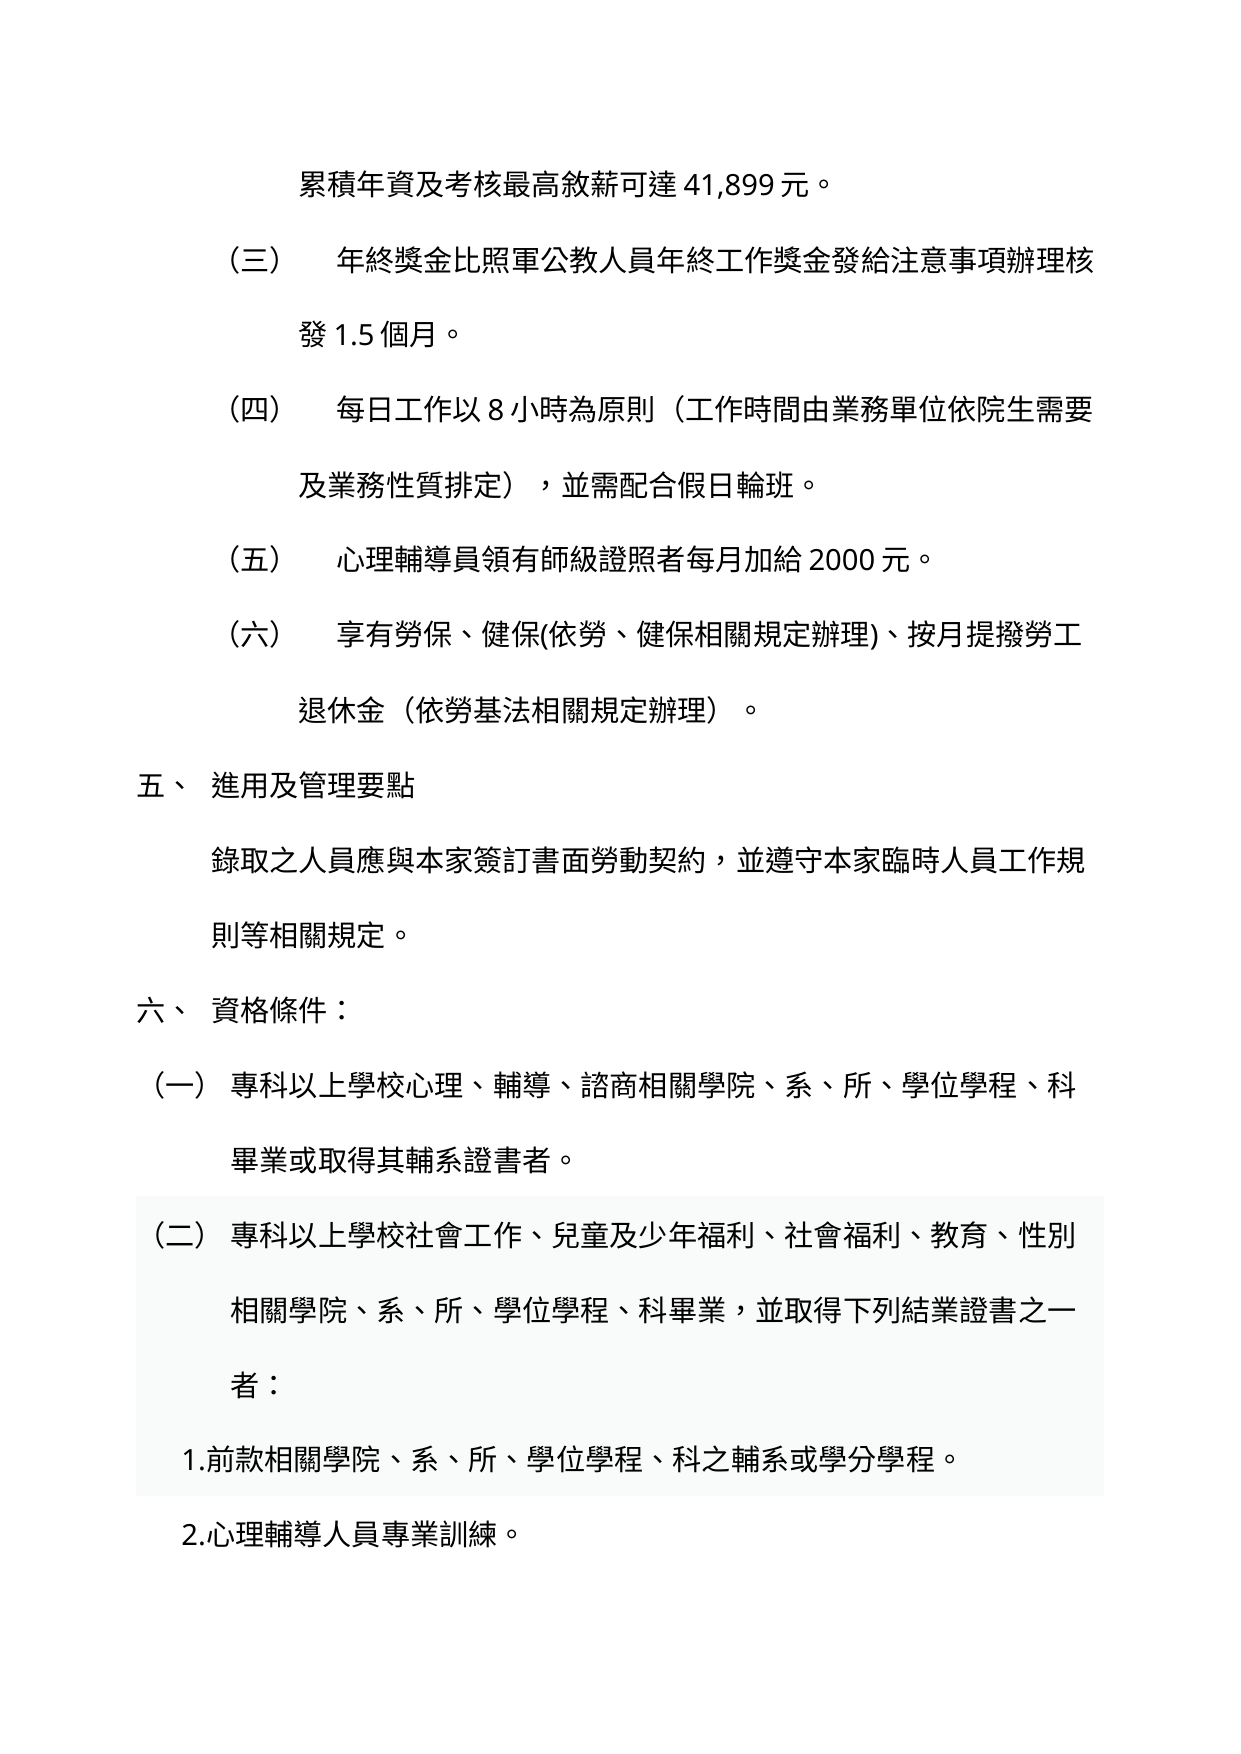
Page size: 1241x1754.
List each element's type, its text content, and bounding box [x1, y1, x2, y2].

text 2.心理輔導人員專業訓練。 [136, 1496, 1104, 1571]
list 心理輔導員領有師級證照者每月加給2000元。 [211, 521, 1104, 596]
list 每日工作以8小時為原則（工作時間由業務單位依院生需要及業務性質排定），並需配合假日輪班。 [211, 371, 1104, 521]
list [211, 146, 1104, 221]
list 年終獎金比照軍公教人員年終工作獎金發給注意事項辦理核發1.5個月。 [211, 221, 1104, 371]
text 1.前款相關學院、系、所、學位學程、科之輔系或學分學程。 [136, 1421, 1104, 1496]
list 專科以上學校社會工作、兒童及少年福利、社會福利、教育、性別相關學院、系、所、學位學程、科畢業，並取得下列結業證書之一者： [136, 1196, 1104, 1421]
list 資格條件： [136, 971, 1104, 1046]
list 專科以上學校心理、輔導、諮商相關學院、系、所、學位學程、科畢業或取得其輔系證書者。 [136, 1046, 1104, 1196]
list 享有勞保、健保(依勞、健保相關規定辦理)、按月提撥勞工退休金（依勞基法相關規定辦理）。 [211, 596, 1104, 746]
list 進用及管理要點 [136, 746, 1104, 821]
list 錄取之人員應與本家簽訂書面勞動契約，並遵守本家臨時人員工作規則等相關規定。 [211, 821, 1104, 971]
